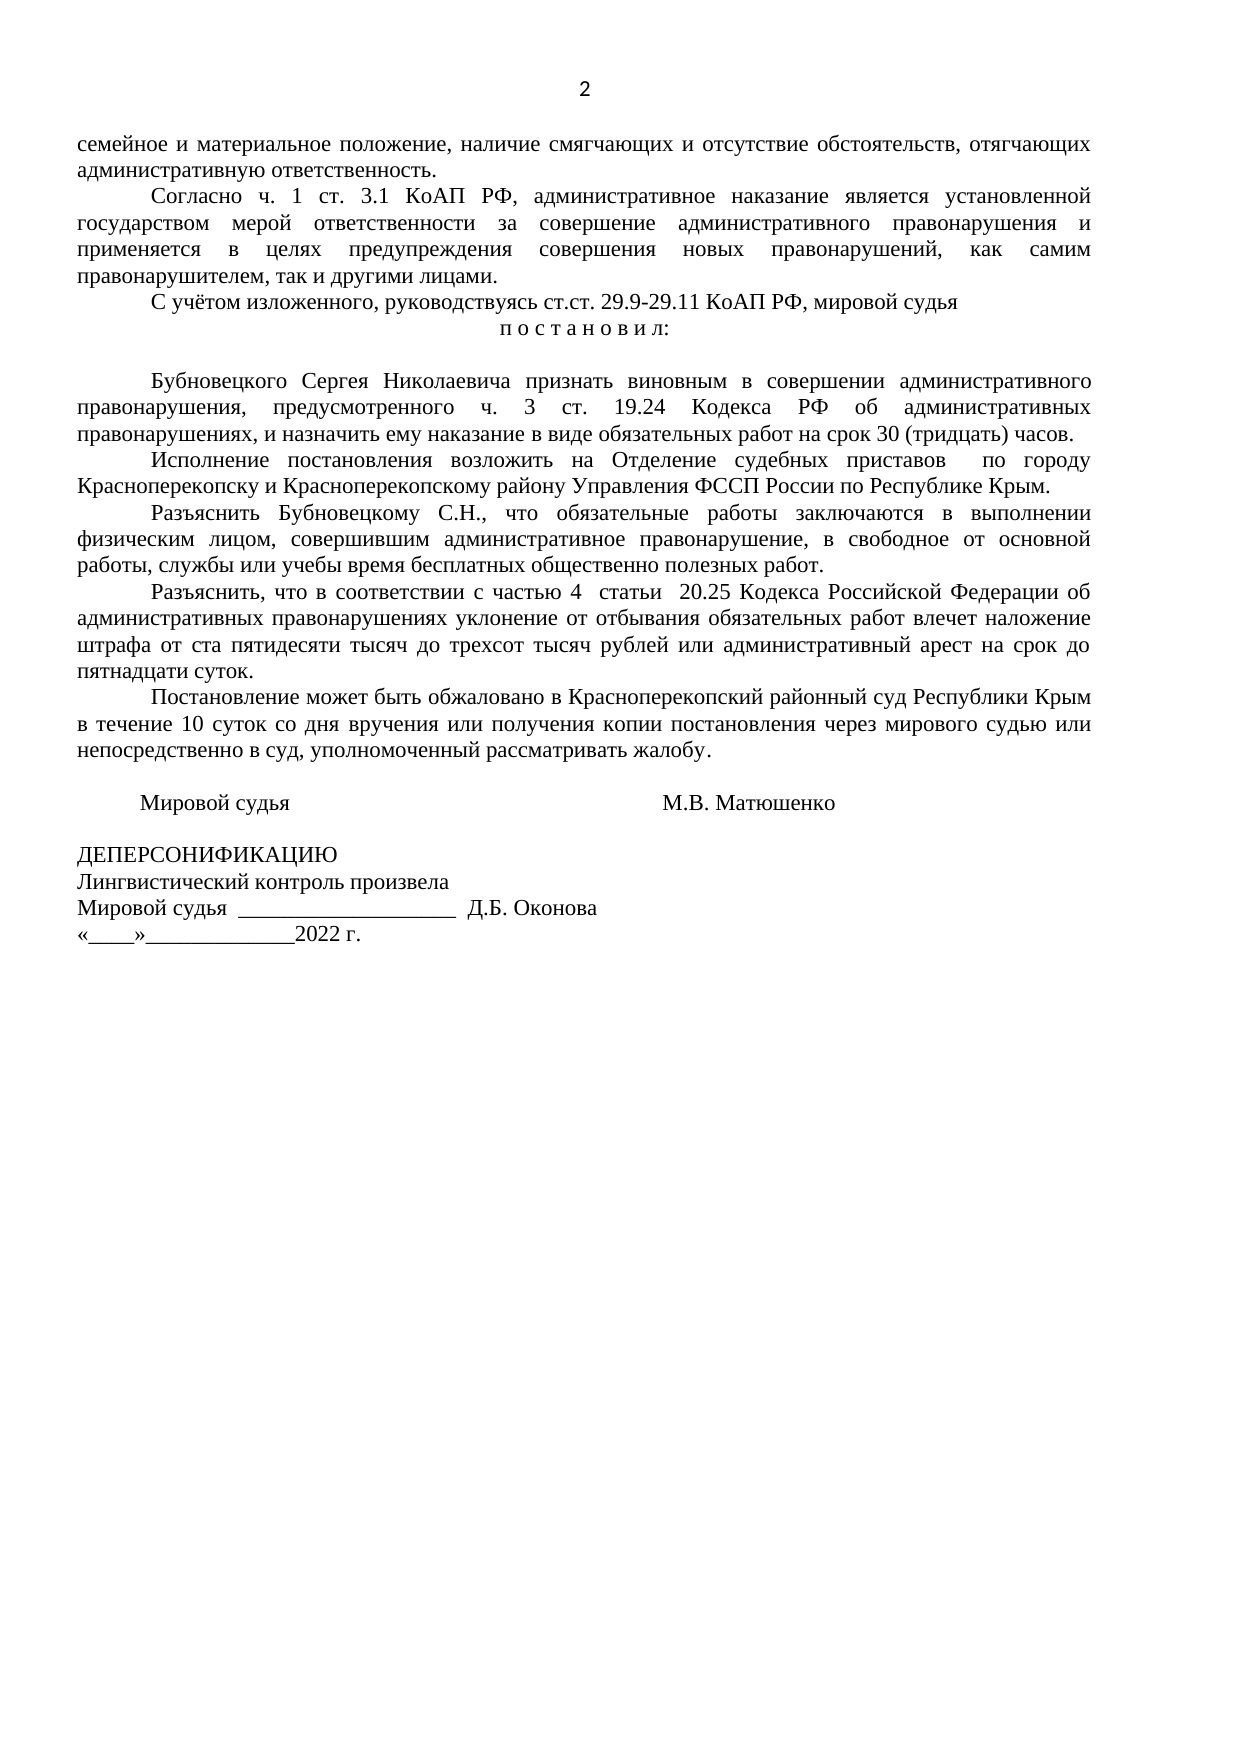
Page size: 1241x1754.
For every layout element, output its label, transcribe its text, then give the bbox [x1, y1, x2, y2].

text «____»_____________2022 г. [77, 921, 1092, 947]
text С учётом изложенного, руководствуясь ст.ст. 29.9-29.11 КоАП РФ, мировой судья [77, 288, 1092, 314]
text п о с т а н о в и л: [77, 314, 1092, 341]
text Мировой судья М.В. Матюшенко [77, 789, 1092, 815]
text Бубновецкого Сергея Николаевича признать виновным в совершении административного правонарушения, предусмотренного ч. 3 ст. 19.24 Кодекса РФ об административных правонарушениях, и назначить ему наказание в виде обязательных работ на срок 30 (тридцать) часов. [77, 367, 1092, 446]
text Постановление может быть обжаловано в Красноперекопский районный суд Республики Крым в течение 10 суток со дня вручения или получения копии постановления через мирового судью или непосредственно в суд, уполномоченный рассматривать жалобу. [77, 683, 1092, 762]
text Мировой судья ___________________ Д.Б. Оконова [77, 894, 1092, 921]
text Согласно ч. 1 ст. 3.1 КоАП РФ, административное наказание является установленной государством мерой ответственности за совершение административного правонарушения и применяется в целях предупреждения совершения новых правонарушений, как самим правонарушителем, так и другими лицами. [77, 183, 1092, 288]
text Разъяснить Бубновецкому С.Н., что обязательные работы заключаются в выполнении физическим лицом, совершившим административное правонарушение, в свободное от основной работы, службы или учебы время бесплатных общественно полезных работ. [77, 499, 1092, 578]
text Исполнение постановления возложить на Отделение судебных приставов по городу Красноперекопску и Красноперекопскому району Управления ФССП России по Республике Крым. [77, 446, 1092, 499]
text Разъяснить, что в соответствии с частью 4 статьи 20.25 Кодекса Российской Федерации об административных правонарушениях уклонение от отбывания обязательных работ влечет наложение штрафа от ста пятидесяти тысяч до трехсот тысяч рублей или административный арест на срок до пятнадцати суток. [77, 578, 1092, 683]
text ДЕПЕРСОНИФИКАЦИЮ [77, 841, 1092, 868]
text Лингвистический контроль произвела [77, 868, 1092, 894]
